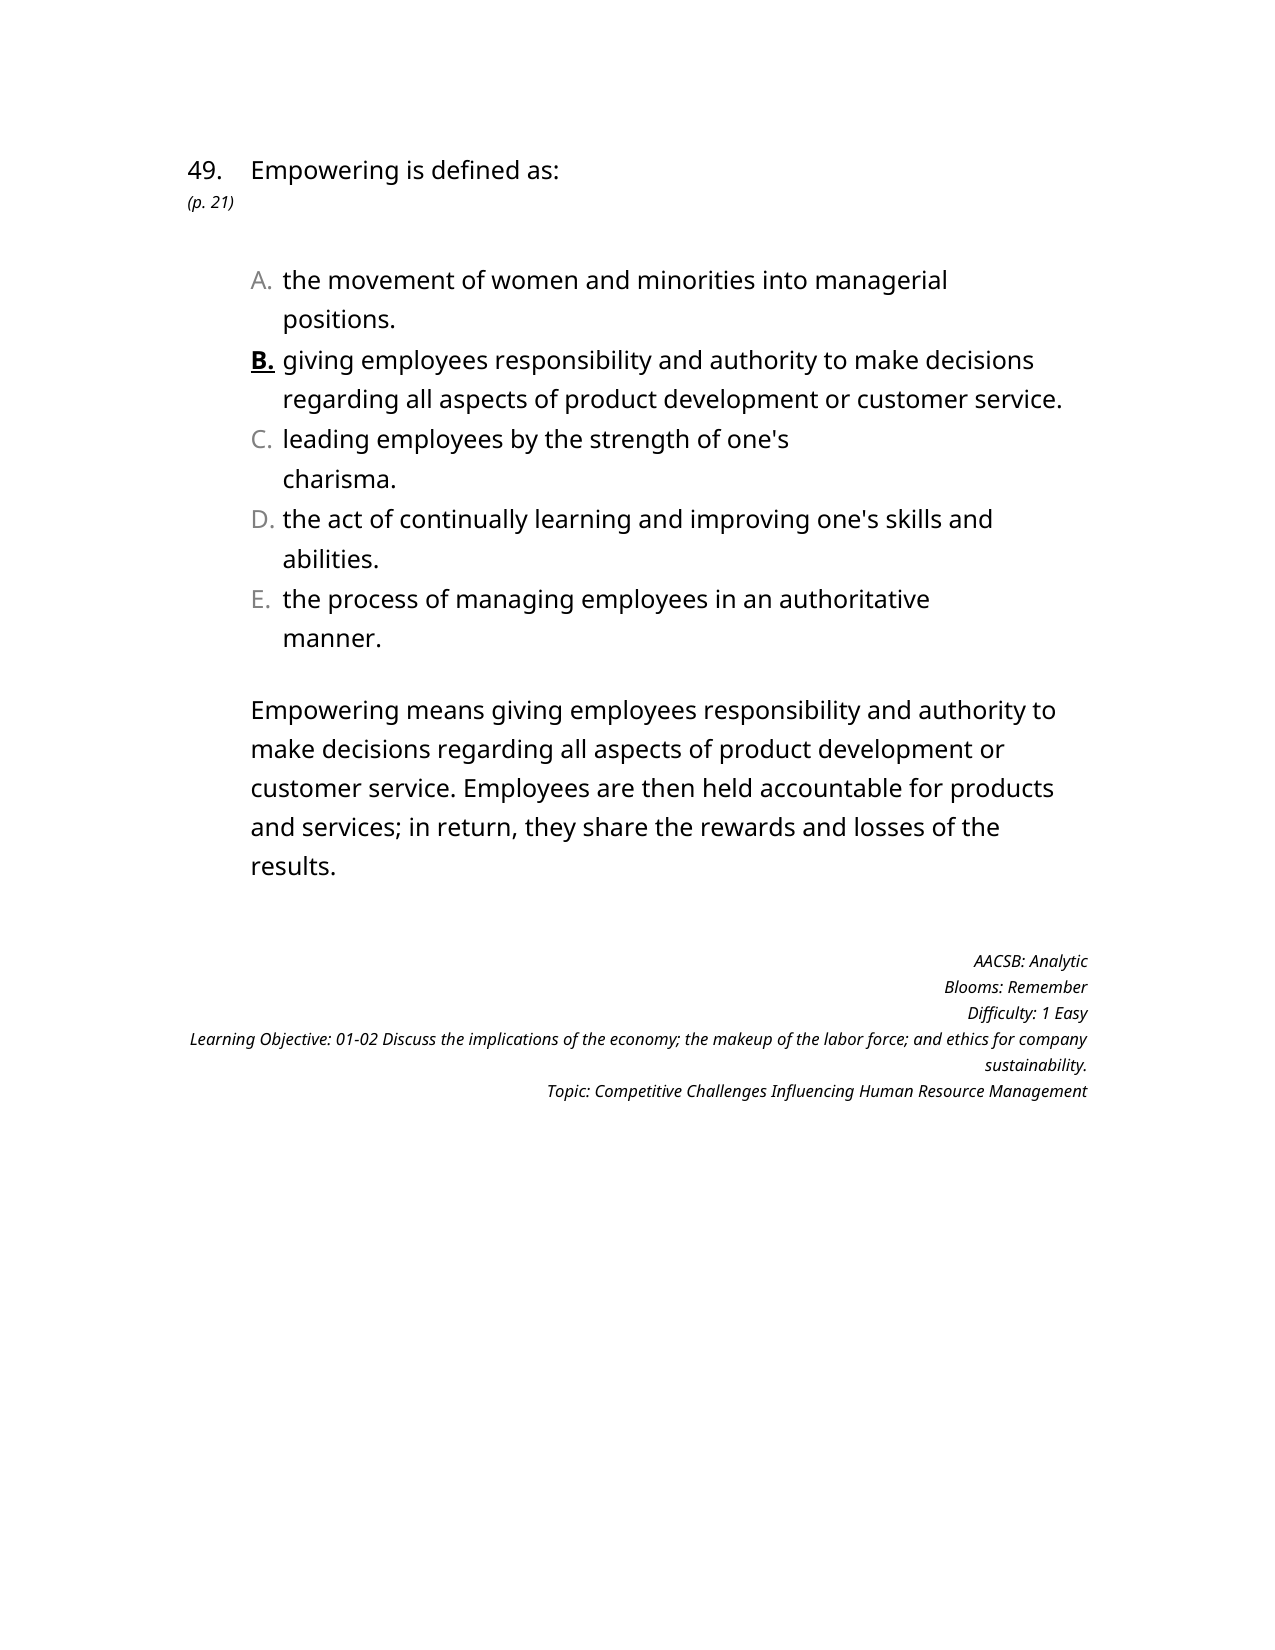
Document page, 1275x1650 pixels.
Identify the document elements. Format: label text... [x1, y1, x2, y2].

table_header Empowering is defined as: Empowering means giving employees responsibility and authority to make decisions regarding all aspects of product development or customer service. Employees are then held accountable for products and services; in return, they share the rewards and losses of the results. [250, 153, 1087, 920]
table_header 49. (p. 21) [188, 153, 250, 920]
table_header AACSB: Analytic Blooms: Remember Difficulty: 1 Easy Learning Objective: 01-02 Discuss the implications of the economy; the makeup of the labor force; and ethics for company sustainability. Topic: Competitive Challenges Influencing Human Resource Management [188, 949, 1087, 1138]
